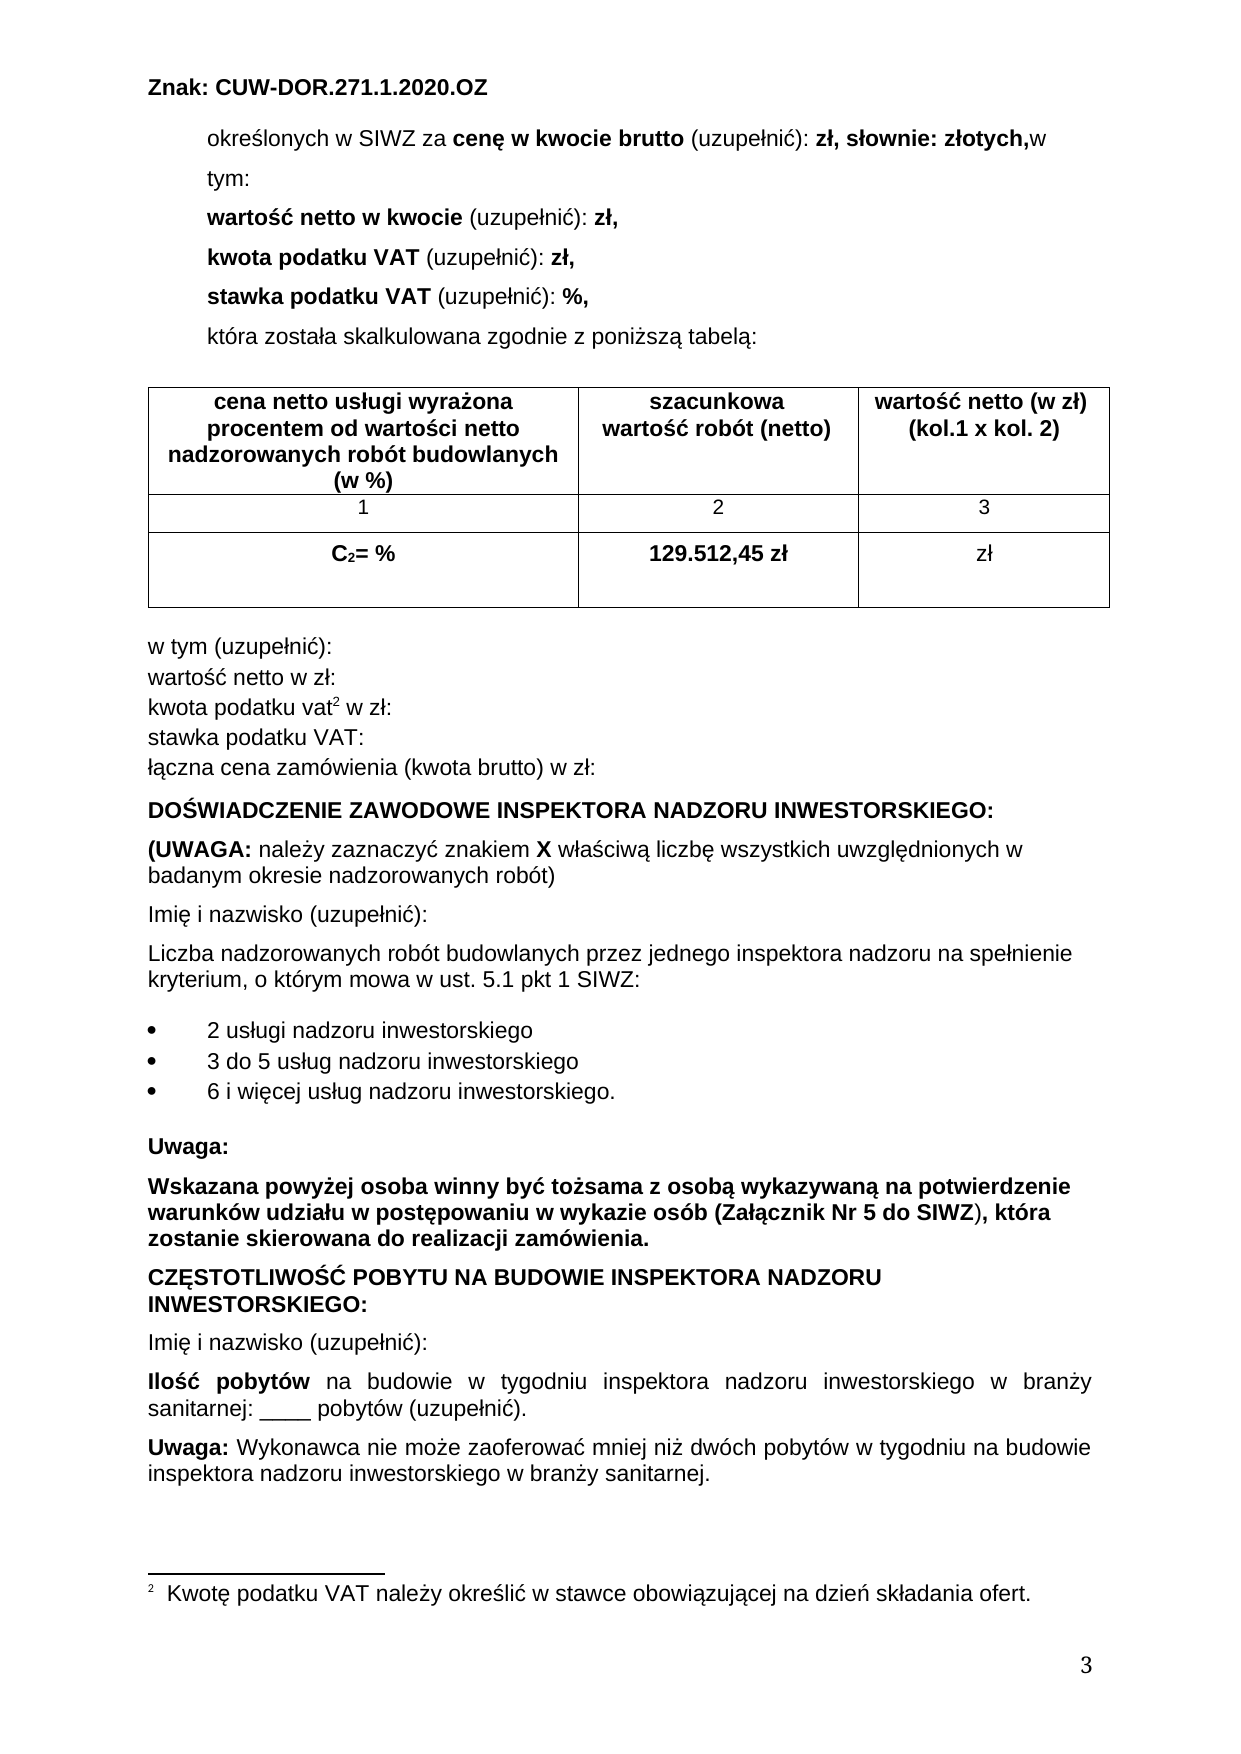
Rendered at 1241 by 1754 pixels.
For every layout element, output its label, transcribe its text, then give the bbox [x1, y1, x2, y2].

text stawka podatku VAT: [148, 724, 1092, 750]
text Imię i nazwisko (uzupełnić): [148, 1329, 1092, 1356]
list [148, 125, 1092, 191]
table_header cena netto usługi wyrażona procentem od wartości netto nadzorowanych robót budowlanych (w %) [149, 388, 578, 493]
text stawka podatku VAT (uzupełnić): %, [207, 283, 1092, 309]
text Wskazana powyżej osoba winny być tożsama z osobą wykazywaną na potwierdzenie warunków udziału w postępowaniu w wykazie osób (Załącznik Nr 5 do SIWZ), która zostanie skierowana do realizacji zamówienia. [148, 1173, 1092, 1252]
text Ilość pobytów na budowie w tygodniu inspektora nadzoru inwestorskiego w branży sanitarnej: ____ pobytów (uzupełnić). [148, 1368, 1092, 1421]
text wartość netto w kwocie (uzupełnić): zł, kwota podatku VAT (uzupełnić): zł, [207, 204, 1092, 270]
table_cell C2= % [149, 533, 578, 607]
text CZĘSTOTLIWOŚĆ POBYTU NA BUDOWIE INSPEKTORA NADZORU INWESTORSKIEGO: [148, 1264, 1092, 1317]
list 3 do 5 usług nadzoru inwestorskiego [148, 1048, 1092, 1074]
text w tym (uzupełnić): [148, 633, 1092, 660]
table_cell 1 [149, 495, 578, 532]
list 2 usługi nadzoru inwestorskiego [148, 1017, 1092, 1044]
text DOŚWIADCZENIE ZAWODOWE INSPEKTORA NADZORU INWESTORSKIEGO: [148, 797, 1092, 823]
text kwota podatku vat w zł: [148, 694, 1092, 720]
table_cell 129.512,45 zł [579, 533, 858, 607]
text (UWAGA: należy zaznaczyć znakiem X właściwą liczbę wszystkich uwzględnionych w badanym okresie nadzorowanych robót) [148, 836, 1092, 888]
table_cell 3 [859, 495, 1109, 532]
text Uwaga: Wykonawca nie może zaoferować mniej niż dwóch pobytów w tygodniu na budowie inspektora nadzoru inwestorskiego w branży sanitarnej. [148, 1433, 1092, 1486]
text łączna cena zamówienia (kwota brutto) w zł: [148, 754, 1092, 781]
text Imię i nazwisko (uzupełnić): [148, 901, 1092, 927]
text wartość netto w zł: [148, 663, 1092, 690]
text która została skalkulowana zgodnie z poniższą tabelą: [207, 323, 1092, 349]
table_cell 2 [579, 495, 858, 532]
text Liczba nadzorowanych robót budowlanych przez jednego inspektora nadzoru na spełnienie kryterium, o którym mowa w ust. 5.1 pkt 1 SIWZ: [148, 940, 1092, 992]
table_header szacunkowa wartość robót (netto) [579, 388, 858, 493]
list 6 i więcej usług nadzoru inwestorskiego. [148, 1078, 1092, 1104]
table_cell zł [859, 533, 1109, 607]
table_header wartość netto (w zł) (kol.1 x kol. 2) [859, 388, 1109, 493]
text Uwaga: [148, 1133, 1092, 1159]
